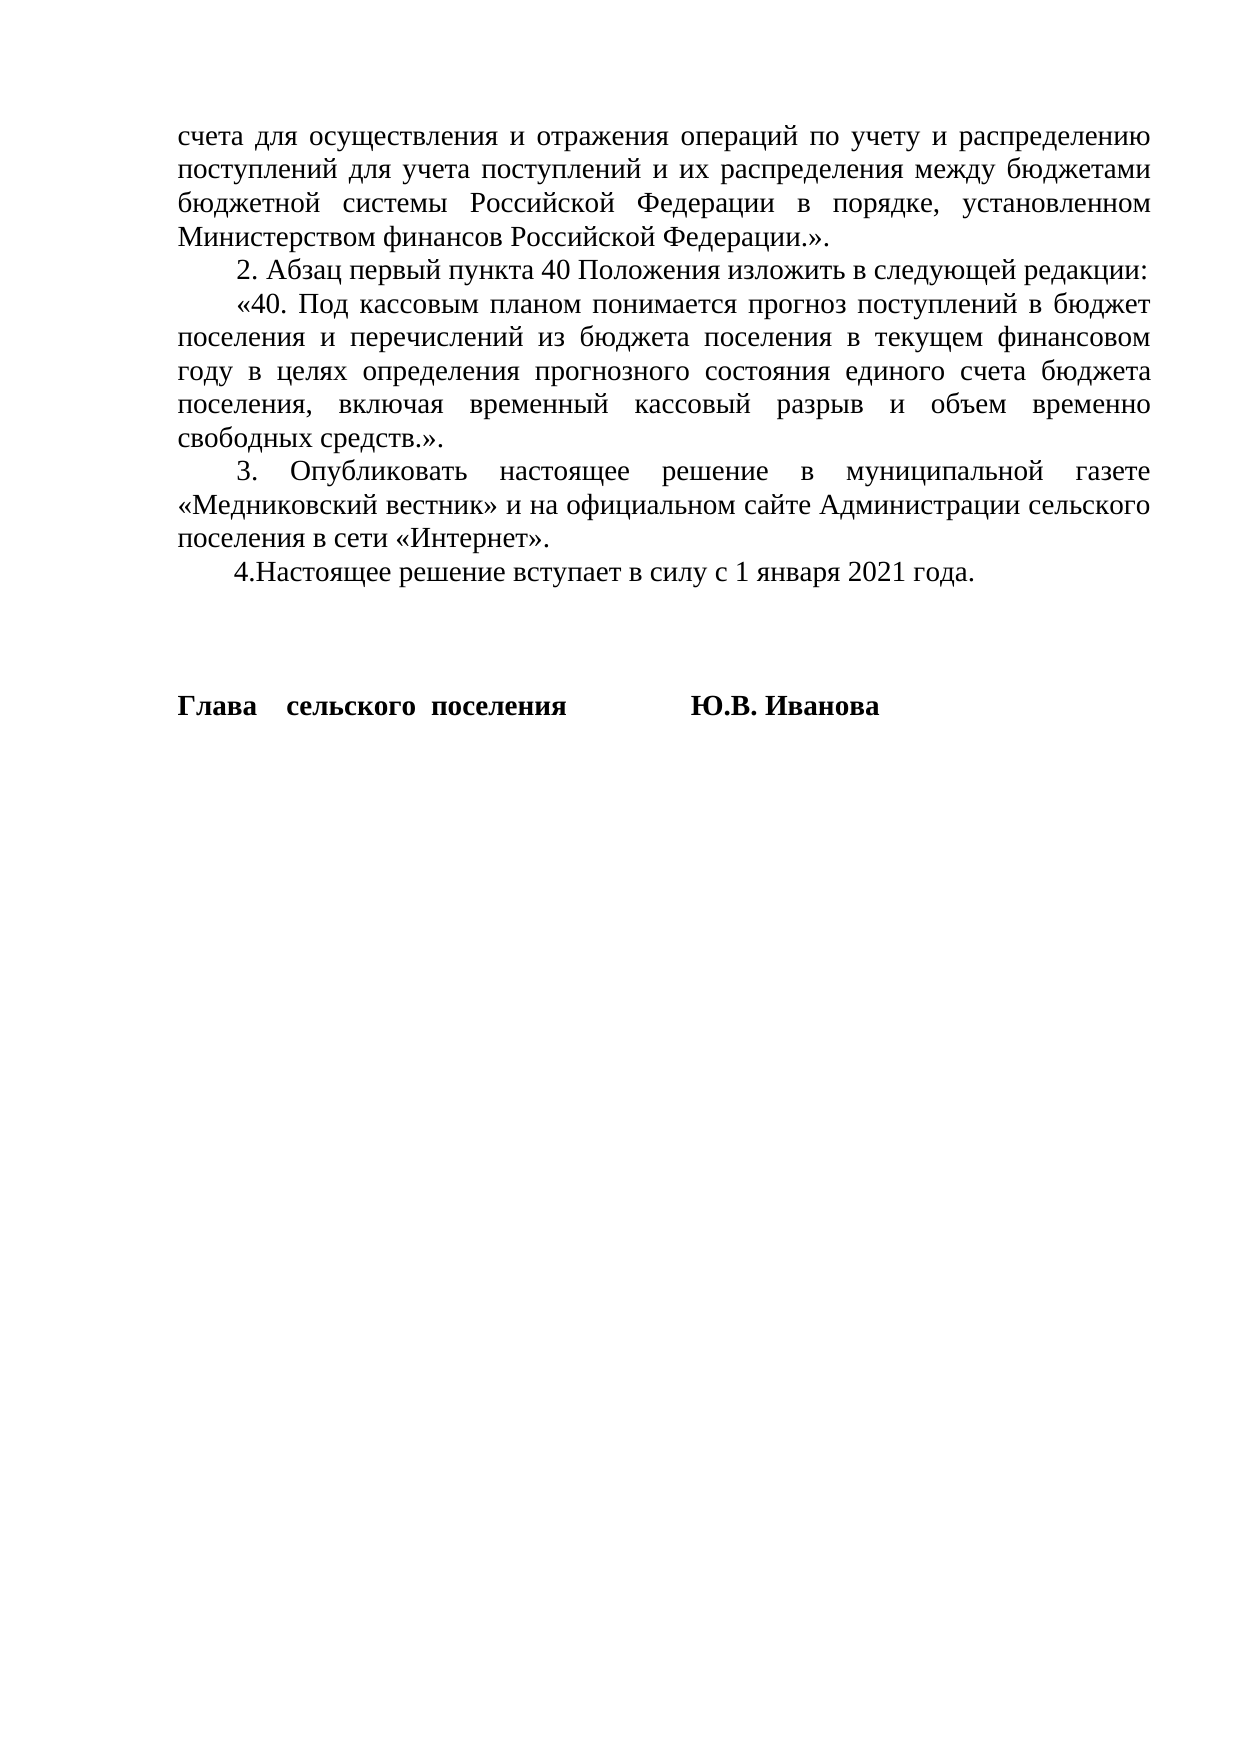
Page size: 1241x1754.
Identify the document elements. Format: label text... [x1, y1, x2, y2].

text 4.Настоящее решение вступает в силу с 1 января 2021 года. [233, 554, 1152, 588]
title Глава сельского поселения Ю.В. Иванова [177, 688, 1152, 722]
text 3. Опубликовать настоящее решение в муниципальной газете «Медниковский вестник» и на официальном сайте Администрации сельского поселения в сети «Интернет». [177, 453, 1152, 554]
text «40. Под кассовым планом понимается прогноз поступлений в бюджет поселения и перечислений из бюджета поселения в текущем финансовом году в целях определения прогнозного состояния единого счета бюджета поселения, включая временный кассовый разрыв и объем временно свободных средств.». [177, 286, 1152, 453]
text счета для осуществления и отражения операций по учету и распределению поступлений для учета поступлений и их распределения между бюджетами бюджетной системы Российской Федерации в порядке, установленном Министерством финансов Российской Федерации.». [177, 118, 1152, 252]
list Абзац первый пункта 40 Положения изложить в следующей редакции: [177, 252, 1152, 286]
